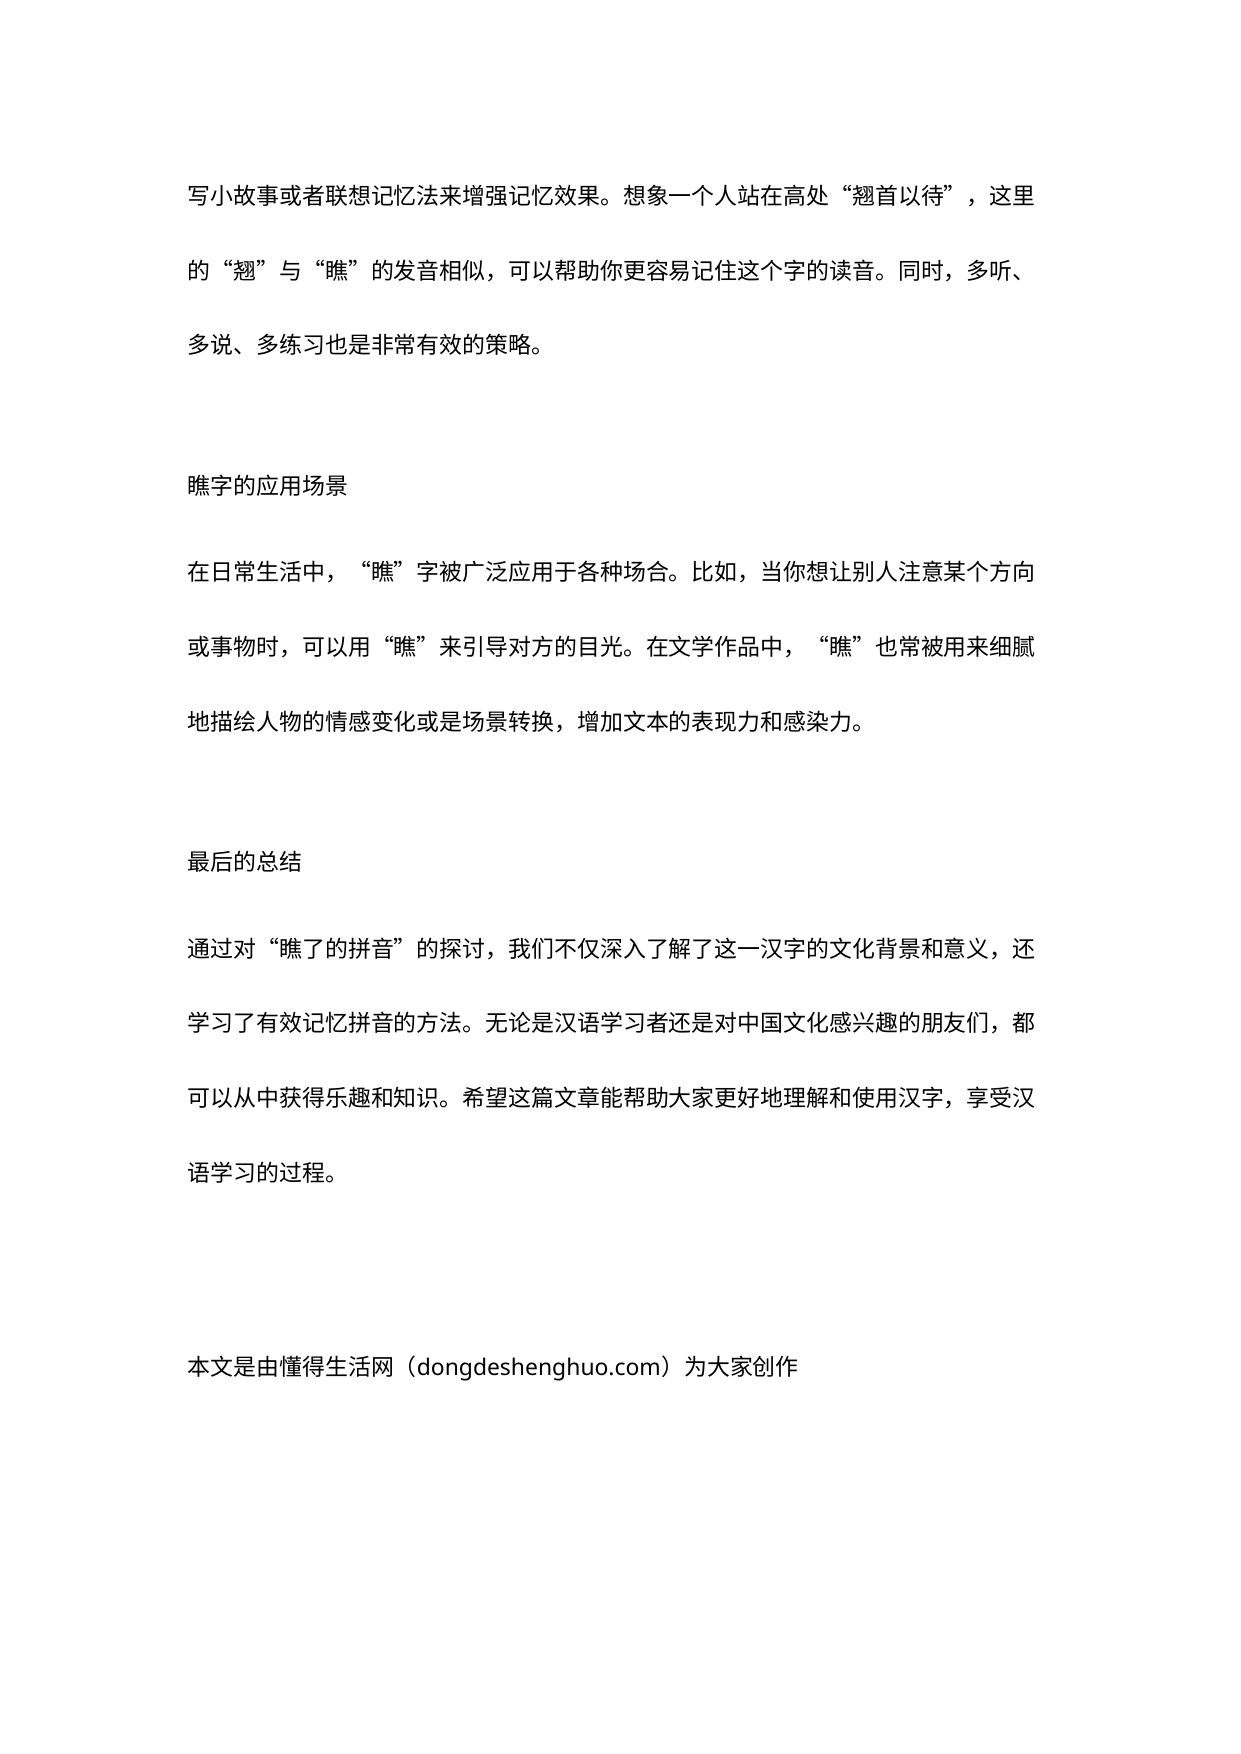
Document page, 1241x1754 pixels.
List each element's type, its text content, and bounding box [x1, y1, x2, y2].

text 本文是由懂得生活网（dongdeshenghuo.com）为大家创作 [187, 1333, 1053, 1398]
text 通过对“瞧了的拼音”的探讨，我们不仅深入了解了这一汉字的文化背景和意义，还学习了有效记忆拼音的方法。无论是汉语学习者还是对中国文化感兴趣的朋友们，都可以从中获得乐趣和知识。希望这篇文章能帮助大家更好地理解和使用汉字，享受汉语学习的过程。 [187, 915, 1053, 1204]
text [187, 162, 1053, 376]
text 最后的总结 [187, 828, 1053, 893]
text 在日常生活中，“瞧”字被广泛应用于各种场合。比如，当你想让别人注意某个方向或事物时，可以用“瞧”来引导对方的目光。在文学作品中，“瞧”也常被用来细腻地描绘人物的情感变化或是场景转换，增加文本的表现力和感染力。 [187, 538, 1053, 753]
text 瞧字的应用场景 [187, 452, 1053, 517]
